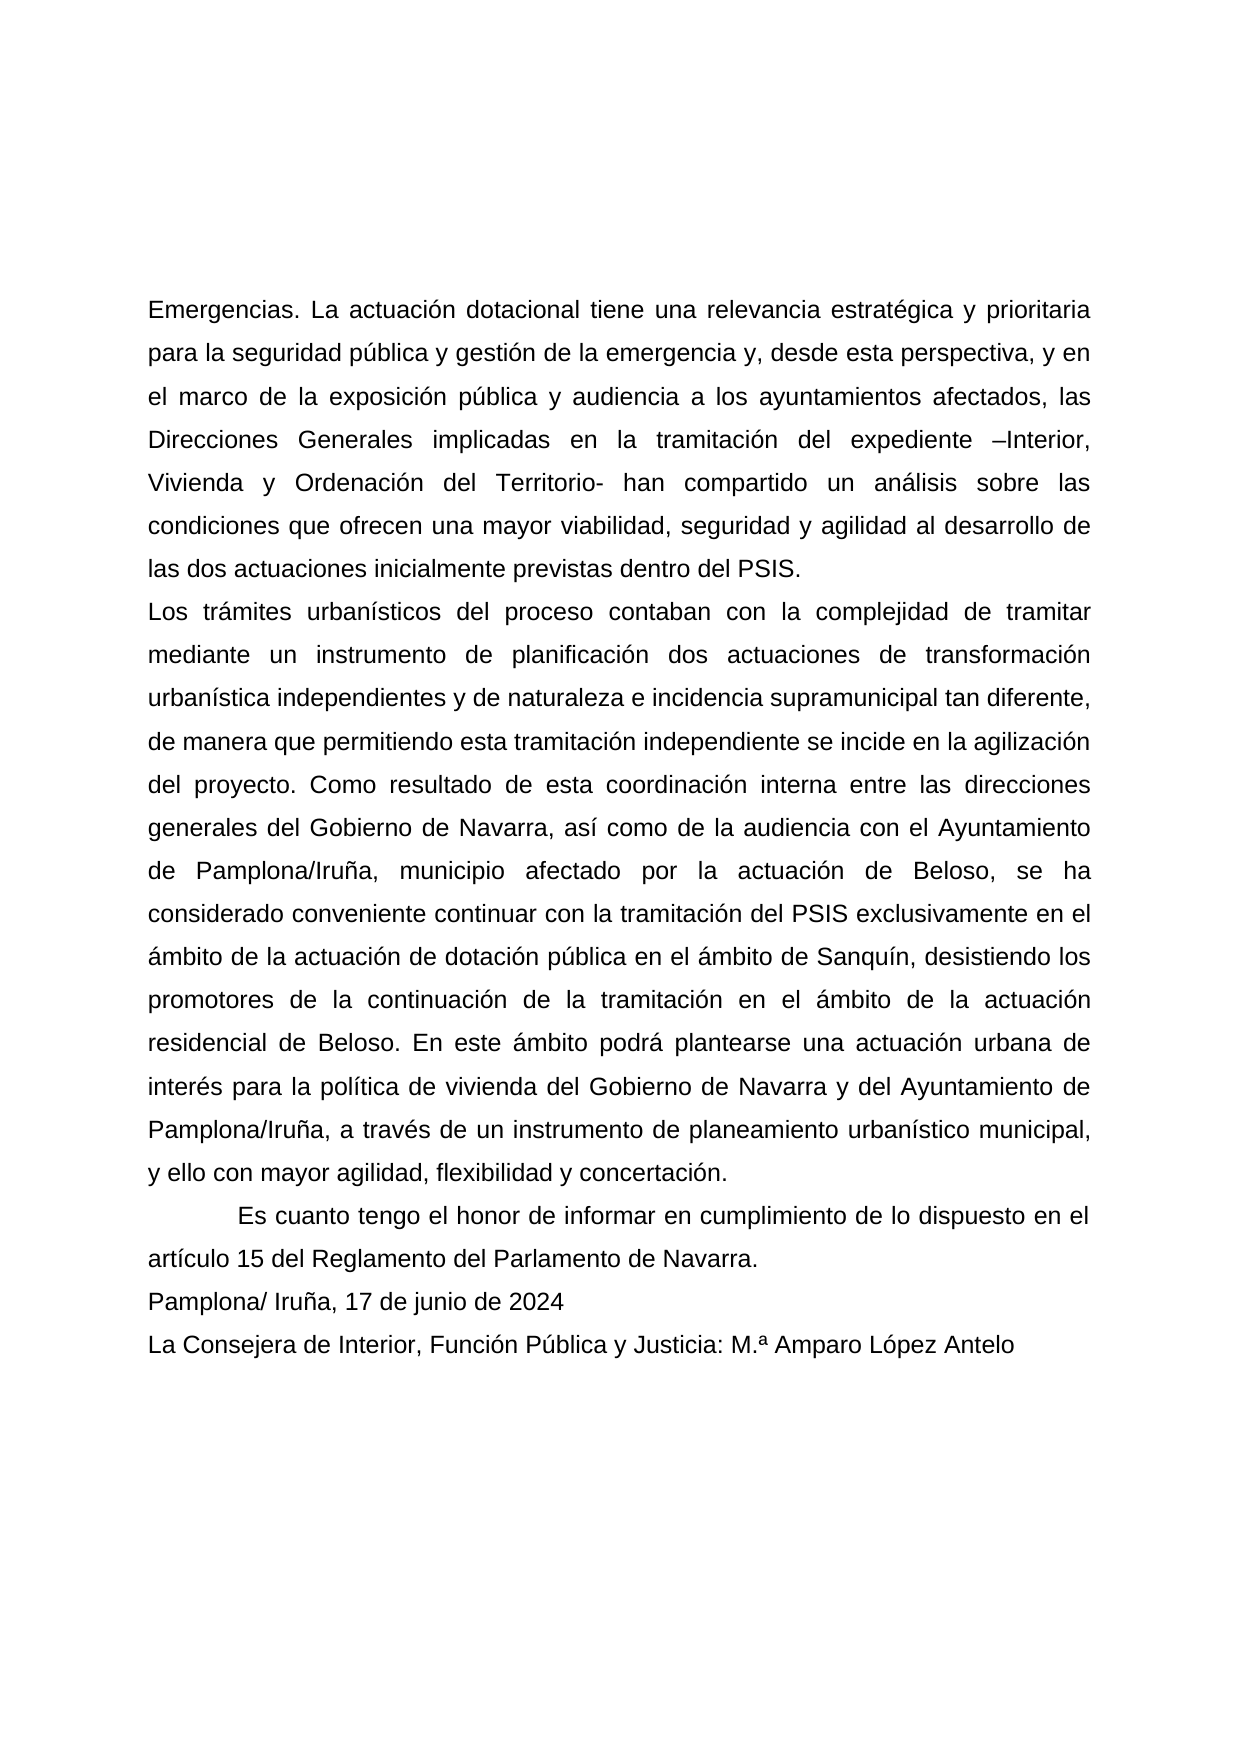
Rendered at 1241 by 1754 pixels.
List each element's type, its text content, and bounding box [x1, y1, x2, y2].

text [148, 295, 1092, 583]
text Los trámites urbanísticos del proceso contaban con la complejidad de tramitar mediante un instrumento de planificación dos actuaciones de transformación urbanística independientes y de naturaleza e incidencia supramunicipal tan diferente, de manera que permitiendo esta tramitación independiente se incide en la agilización del proyecto. Como resultado de esta coordinación interna entre las direcciones generales del Gobierno de Navarra, así como de la audiencia con el Ayuntamiento de Pamplona/Iruña, municipio afectado por la actuación de Beloso, se ha considerado conveniente continuar con la tramitación del PSIS exclusivamente en el ámbito de la actuación de dotación pública en el ámbito de Sanquín, desistiendo los promotores de la continuación de la tramitación en el ámbito de la actuación residencial de Beloso. En este ámbito podrá plantearse una actuación urbana de interés para la política de vivienda del Gobierno de Navarra y del Ayuntamiento de Pamplona/Iruña, a través de un instrumento de planeamiento urbanístico municipal, y ello con mayor agilidad, flexibilidad y concertación. [148, 597, 1092, 1187]
text Es cuanto tengo el honor de informar en cumplimiento de lo dispuesto en el artículo 15 del Reglamento del Parlamento de Navarra. [148, 1201, 1092, 1273]
text Pamplona/ Iruña, 17 de junio de 2024 [148, 1287, 1092, 1316]
text La Consejera de Interior, Función Pública y Justicia: M.ª Amparo López Antelo [148, 1330, 1092, 1359]
